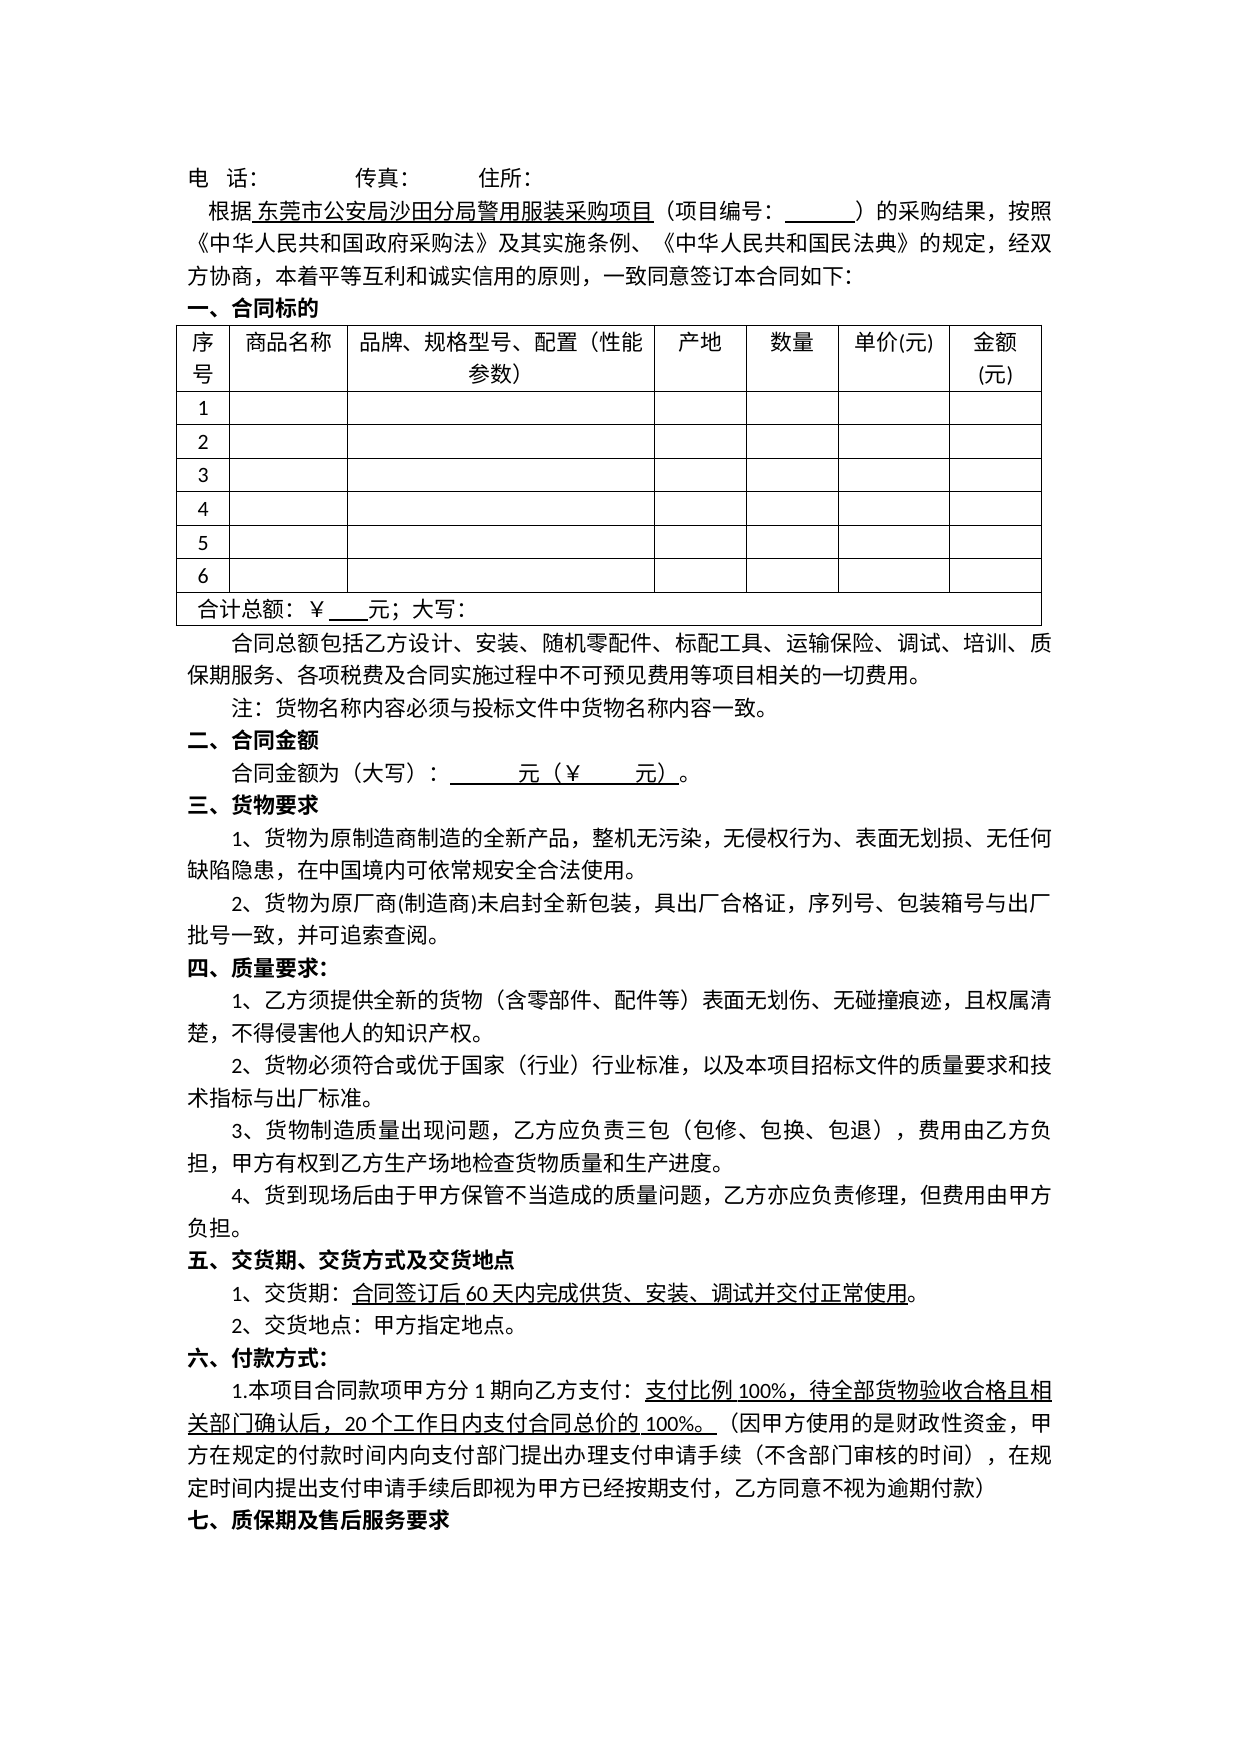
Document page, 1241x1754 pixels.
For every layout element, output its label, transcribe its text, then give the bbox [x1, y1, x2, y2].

text 1、乙方须提供全新的货物（含零部件、配件等）表面无划伤、无碰撞痕迹，且权属清楚，不得侵害他人的知识产权。 [187, 984, 1053, 1049]
text 一、合同标的 [187, 292, 1053, 324]
text 五、交货期、交货方式及交货地点 [187, 1244, 1053, 1276]
text 七、质保期及售后服务要求 [187, 1504, 1053, 1536]
table_cell [839, 459, 949, 491]
text 根据 东莞市公安局沙田分局警用服装采购项目（项目编号： ）的采购结果，按照《中华人民共和国政府采购法》及其实施条例、《中华人民共和国民法典》的规定，经双方协商，本着平等互利和诚实信用的原则，一致同意签订本合同如下： [187, 194, 1053, 292]
table_cell 合计总额：￥ 元；大写： [177, 593, 1041, 625]
table_cell [230, 459, 347, 491]
text 电 话： 传真： 住所： [187, 162, 1053, 194]
table_cell 2 [177, 425, 229, 458]
text 1、交货期：合同签订后60天内完成供货、安装、调试并交付正常使用。 [187, 1276, 1053, 1309]
table_cell [348, 425, 654, 458]
table_cell [747, 526, 838, 558]
text 3、货物制造质量出现问题，乙方应负责三包（包修、包换、包退），费用由乙方负担，甲方有权到乙方生产场地检查货物质量和生产进度。 [187, 1114, 1053, 1179]
text 四、质量要求： [187, 951, 1053, 984]
table_cell [950, 392, 1041, 424]
table_header 产地 [655, 326, 746, 391]
table_cell 5 [177, 526, 229, 558]
text 2、交货地点：甲方指定地点。 [187, 1309, 1053, 1341]
text 2、货物必须符合或优于国家（行业）行业标准，以及本项目招标文件的质量要求和技术指标与出厂标准。 [187, 1049, 1053, 1114]
table_cell [839, 559, 949, 592]
text 4、货到现场后由于甲方保管不当造成的质量问题，乙方亦应负责修理，但费用由甲方负担。 [187, 1179, 1053, 1244]
text 1、货物为原制造商制造的全新产品，整机无污染，无侵权行为、表面无划损、无任何缺陷隐患，在中国境内可依常规安全合法使用。 [187, 821, 1053, 886]
table_cell [950, 559, 1041, 592]
table_cell [655, 425, 746, 458]
table_cell [839, 392, 949, 424]
table_header 金额(元) [950, 326, 1041, 391]
text 三、货物要求 [187, 789, 1053, 821]
table_cell [655, 459, 746, 491]
table_cell [230, 526, 347, 558]
table_cell [348, 392, 654, 424]
table_cell 4 [177, 492, 229, 525]
text 注：货物名称内容必须与投标文件中货物名称内容一致。 [187, 691, 1053, 724]
text 合同总额包括乙方设计、安装、随机零配件、标配工具、运输保险、调试、培训、质保期服务、各项税费及合同实施过程中不可预见费用等项目相关的一切费用。 [187, 626, 1053, 691]
table_cell [230, 392, 347, 424]
table_cell [950, 492, 1041, 525]
table_cell [747, 459, 838, 491]
table_header 品牌、规格型号、配置（性能参数） [348, 326, 654, 391]
table_cell 6 [177, 559, 229, 592]
text 合同金额为（大写）： 元（￥ 元）。 [187, 756, 1053, 789]
text 六、付款方式： [187, 1341, 1053, 1374]
table_cell [839, 425, 949, 458]
table_header 单价(元) [839, 326, 949, 391]
table_cell [348, 559, 654, 592]
table_cell [747, 492, 838, 525]
table_cell [747, 559, 838, 592]
table_cell [950, 425, 1041, 458]
table_cell 3 [177, 459, 229, 491]
table_cell [348, 459, 654, 491]
table_cell [230, 559, 347, 592]
table_cell [230, 492, 347, 525]
table_cell [348, 526, 654, 558]
table_cell [230, 425, 347, 458]
table_header 序号 [177, 326, 229, 391]
table_cell [655, 559, 746, 592]
table_cell [747, 425, 838, 458]
text 2、货物为原厂商(制造商)未启封全新包装，具出厂合格证，序列号、包装箱号与出厂批号一致，并可追索查阅。 [187, 886, 1053, 951]
table_cell [839, 492, 949, 525]
table_header 商品名称 [230, 326, 347, 391]
table_cell [950, 526, 1041, 558]
table_cell 1 [177, 392, 229, 424]
table_cell [655, 392, 746, 424]
text 1.本项目合同款项甲方分1期向乙方支付：支付比例100%，待全部货物验收合格且相关部门确认后，20个工作日内支付合同总价的100%。（因甲方使用的是财政性资金，甲方在规定的付款时间内向支付部门提出办理支付申请手续（不含部门审核的时间），在规定时间内提出支付申请手续后即视为甲方已经按期支付，乙方同意不视为逾期付款） [187, 1374, 1053, 1504]
table_cell [747, 392, 838, 424]
table_cell [655, 526, 746, 558]
table_cell [839, 526, 949, 558]
table_cell [348, 492, 654, 525]
text 二、合同金额 [187, 724, 1053, 756]
table_header 数量 [747, 326, 838, 391]
table_cell [950, 459, 1041, 491]
table_cell [655, 492, 746, 525]
